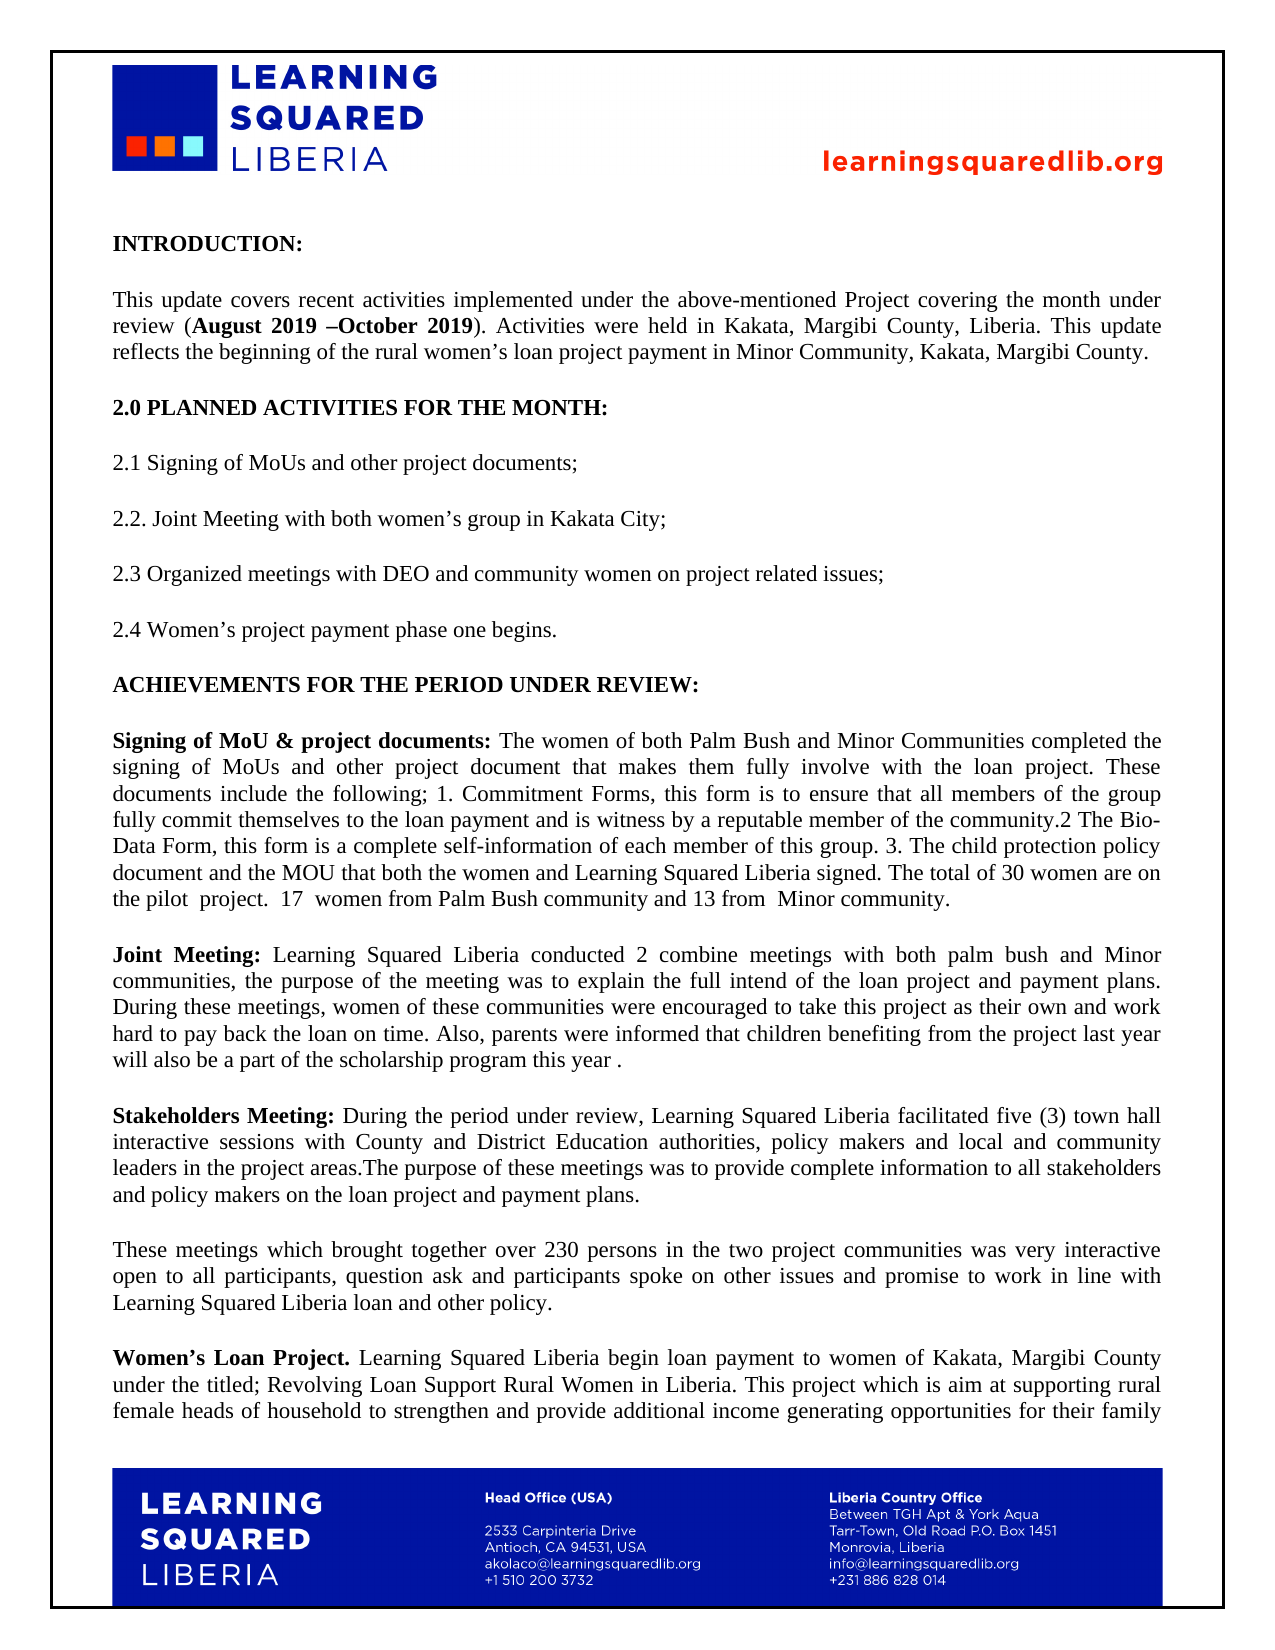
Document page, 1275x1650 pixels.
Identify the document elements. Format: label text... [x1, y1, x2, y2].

text Signing of MoU & project documents: The women of both Palm Bush and Minor Communities completed the signing of MoUs and other project document that makes them fully involve with the loan project. These documents include the following; 1. Commitment Forms, this form is to ensure that all members of the group fully commit themselves to the loan payment and is witness by a reputable member of the community.2 The Bio-Data Form, this form is a complete self-information of each member of this group. 3. The child protection policy document and the MOU that both the women and Learning Squared Liberia signed. The total of 30 women are on the pilot project. 17 women from Palm Bush community and 13 from Minor community. [112, 727, 1163, 912]
picture [112, 1468, 1163, 1606]
text INTRODUCTION: [112, 230, 1163, 257]
picture [112, 65, 1163, 175]
text 2.0 PLANNED ACTIVITIES FOR THE MONTH: [112, 394, 1163, 420]
text 2.2. Joint Meeting with both women’s group in Kakata City; [112, 505, 1163, 531]
text These meetings which brought together over 230 persons in the two project communities was very interactive open to all participants, question ask and participants spoke on other issues and promise to work in line with Learning Squared Liberia loan and other policy. [112, 1236, 1163, 1315]
text 2.3 Organized meetings with DEO and community women on project related issues; [112, 561, 1163, 587]
text 2.4 Women’s project payment phase one begins. [112, 616, 1163, 642]
text This update covers recent activities implemented under the above-mentioned Project covering the month under review (August 2019 –October 2019). Activities were held in Kakata, Margibi County, Liberia. This update reflects the beginning of the rural women’s loan project payment in Minor Community, Kakata, Margibi County. [112, 286, 1163, 365]
text Stakeholders Meeting: During the period under review, Learning Squared Liberia facilitated five (3) town hall interactive sessions with County and District Education authorities, policy makers and local and community leaders in the project areas.The purpose of these meetings was to provide complete information to all stakeholders and policy makers on the loan project and payment plans. [112, 1102, 1163, 1207]
text Joint Meeting: Learning Squared Liberia conducted 2 combine meetings with both palm bush and Minor communities, the purpose of the meeting was to explain the full intend of the loan project and payment plans. During these meetings, women of these communities were encouraged to take this project as their own and work hard to pay back the loan on time. Also, parents were informed that children benefiting from the project last year will also be a part of the scholarship program this year . [112, 941, 1163, 1072]
text 2.1 Signing of MoUs and other project documents; [112, 449, 1163, 476]
text ACHIEVEMENTS FOR THE PERIOD UNDER REVIEW: [112, 672, 1163, 698]
